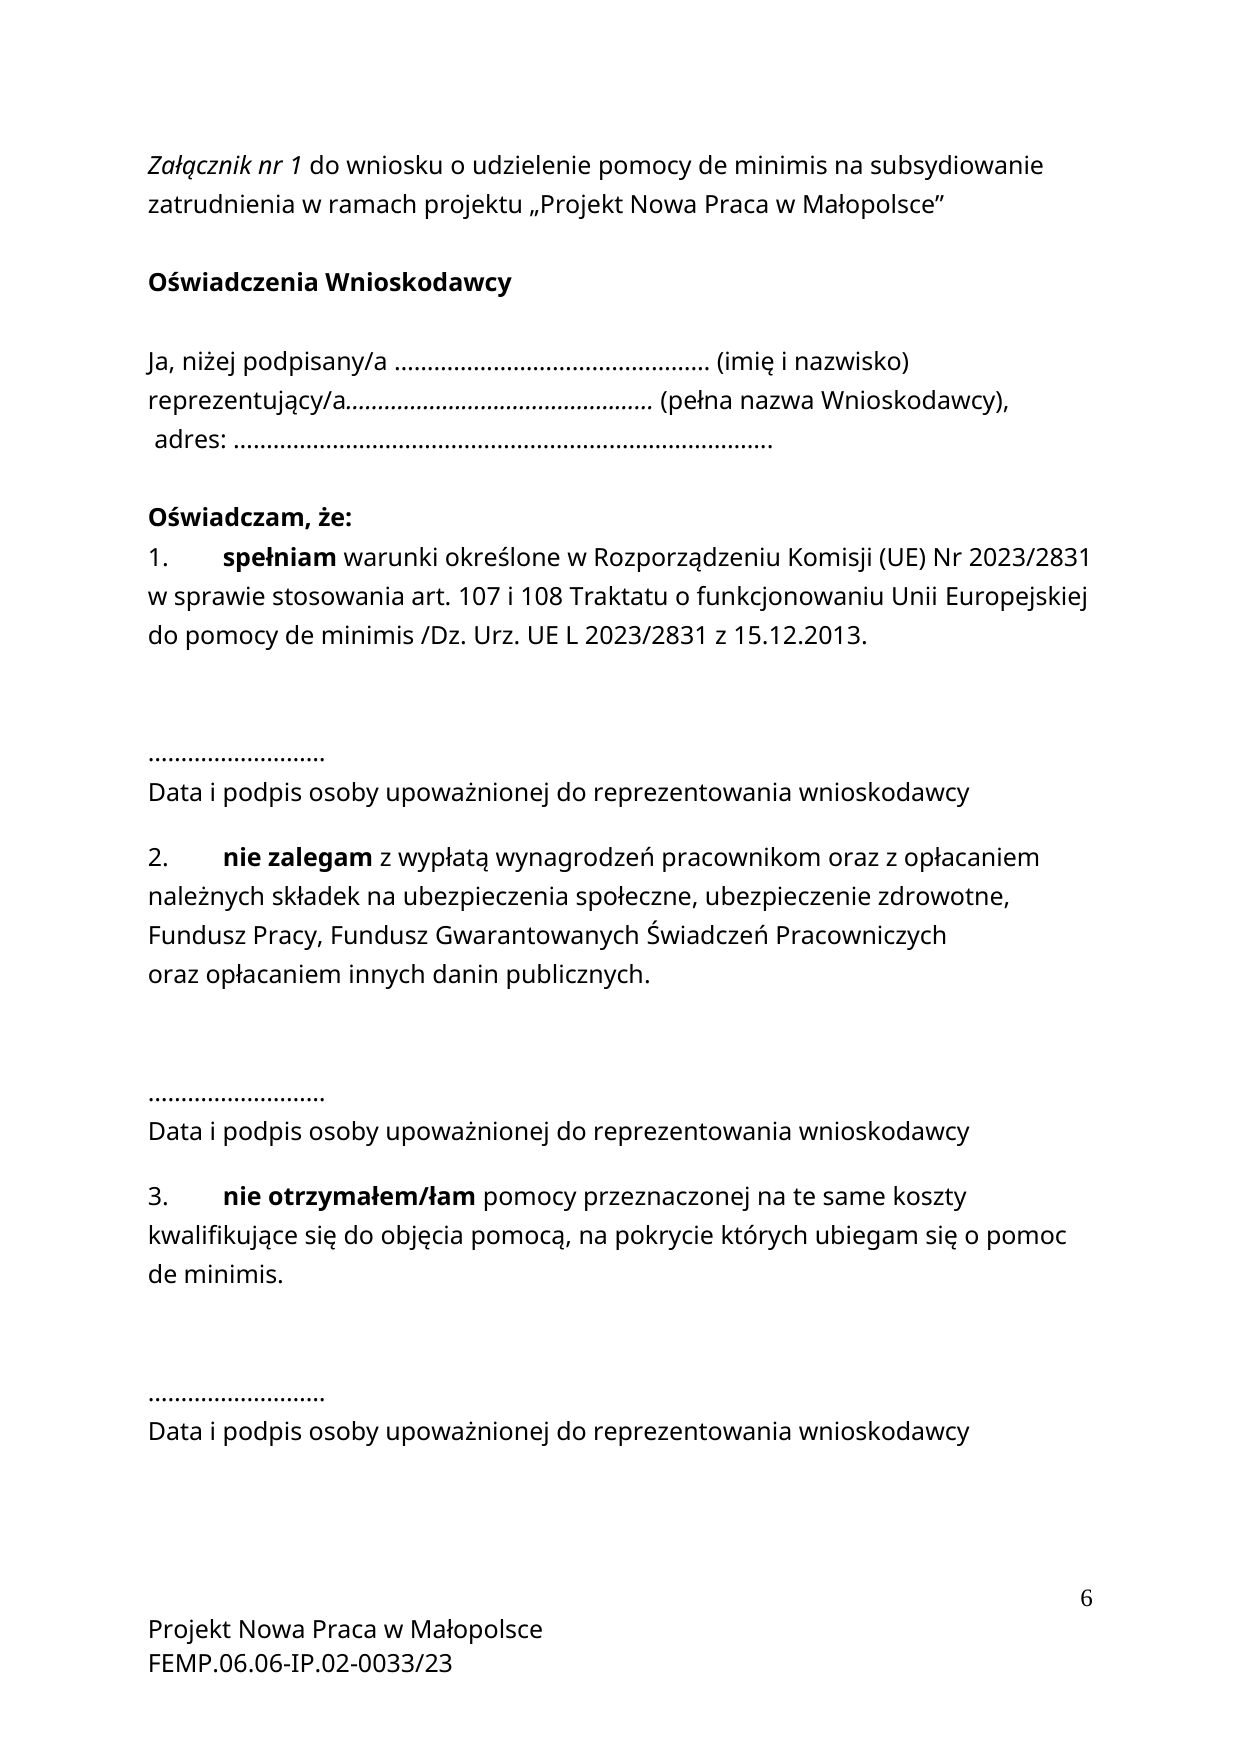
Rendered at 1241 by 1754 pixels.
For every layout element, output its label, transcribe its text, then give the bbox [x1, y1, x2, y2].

text Oświadczam, że: [148, 461, 1093, 534]
text ……………………… Data i podpis osoby upoważnionej do reprezentowania wnioskodawcy [148, 657, 1101, 836]
list nie zalegam z wypłatą wynagrodzeń pracownikom oraz z opłacaniem należnych składek na ubezpieczenia społeczne, ubezpieczenie zdrowotne, Fundusz Pracy, Fundusz Gwarantowanych Świadczeń Pracowniczych oraz opłacaniem innych danin publicznych. [148, 839, 1093, 991]
list spełniam warunki określone w Rozporządzeniu Komisji (UE) Nr 2023/2831 w sprawie stosowania art. 107 i 108 Traktatu o funkcjonowaniu Unii Europejskiej do pomocy de minimis /Dz. Urz. UE L 2023/2831 z 15.12.2013. [148, 539, 1093, 652]
list nie otrzymałem/łam pomocy przeznaczonej na te same koszty kwalifikujące się do objęcia pomocą, na pokrycie których ubiegam się o pomoc de minimis. [148, 1179, 1093, 1291]
text Ja, niżej podpisany/a ………………………………………… (imię i nazwisko) [148, 304, 1093, 377]
text reprezentujący/a………………………………………… (pełna nazwa Wnioskodawcy), adres: ………………………………………………………………………. [148, 383, 1093, 456]
text Oświadczenia Wnioskodawcy [148, 226, 1093, 299]
text Załącznik nr 1 do wniosku o udzielenie pomocy de minimis na subsydiowanie zatrudnienia w ramach projektu „Projekt Nowa Praca w Małopolsce” [148, 148, 1093, 221]
text ……………………… Data i podpis osoby upoważnionej do reprezentowania wnioskodawcy [148, 1296, 1093, 1448]
text ……………………… Data i podpis osoby upoważnionej do reprezentowania wnioskodawcy [148, 996, 1093, 1175]
